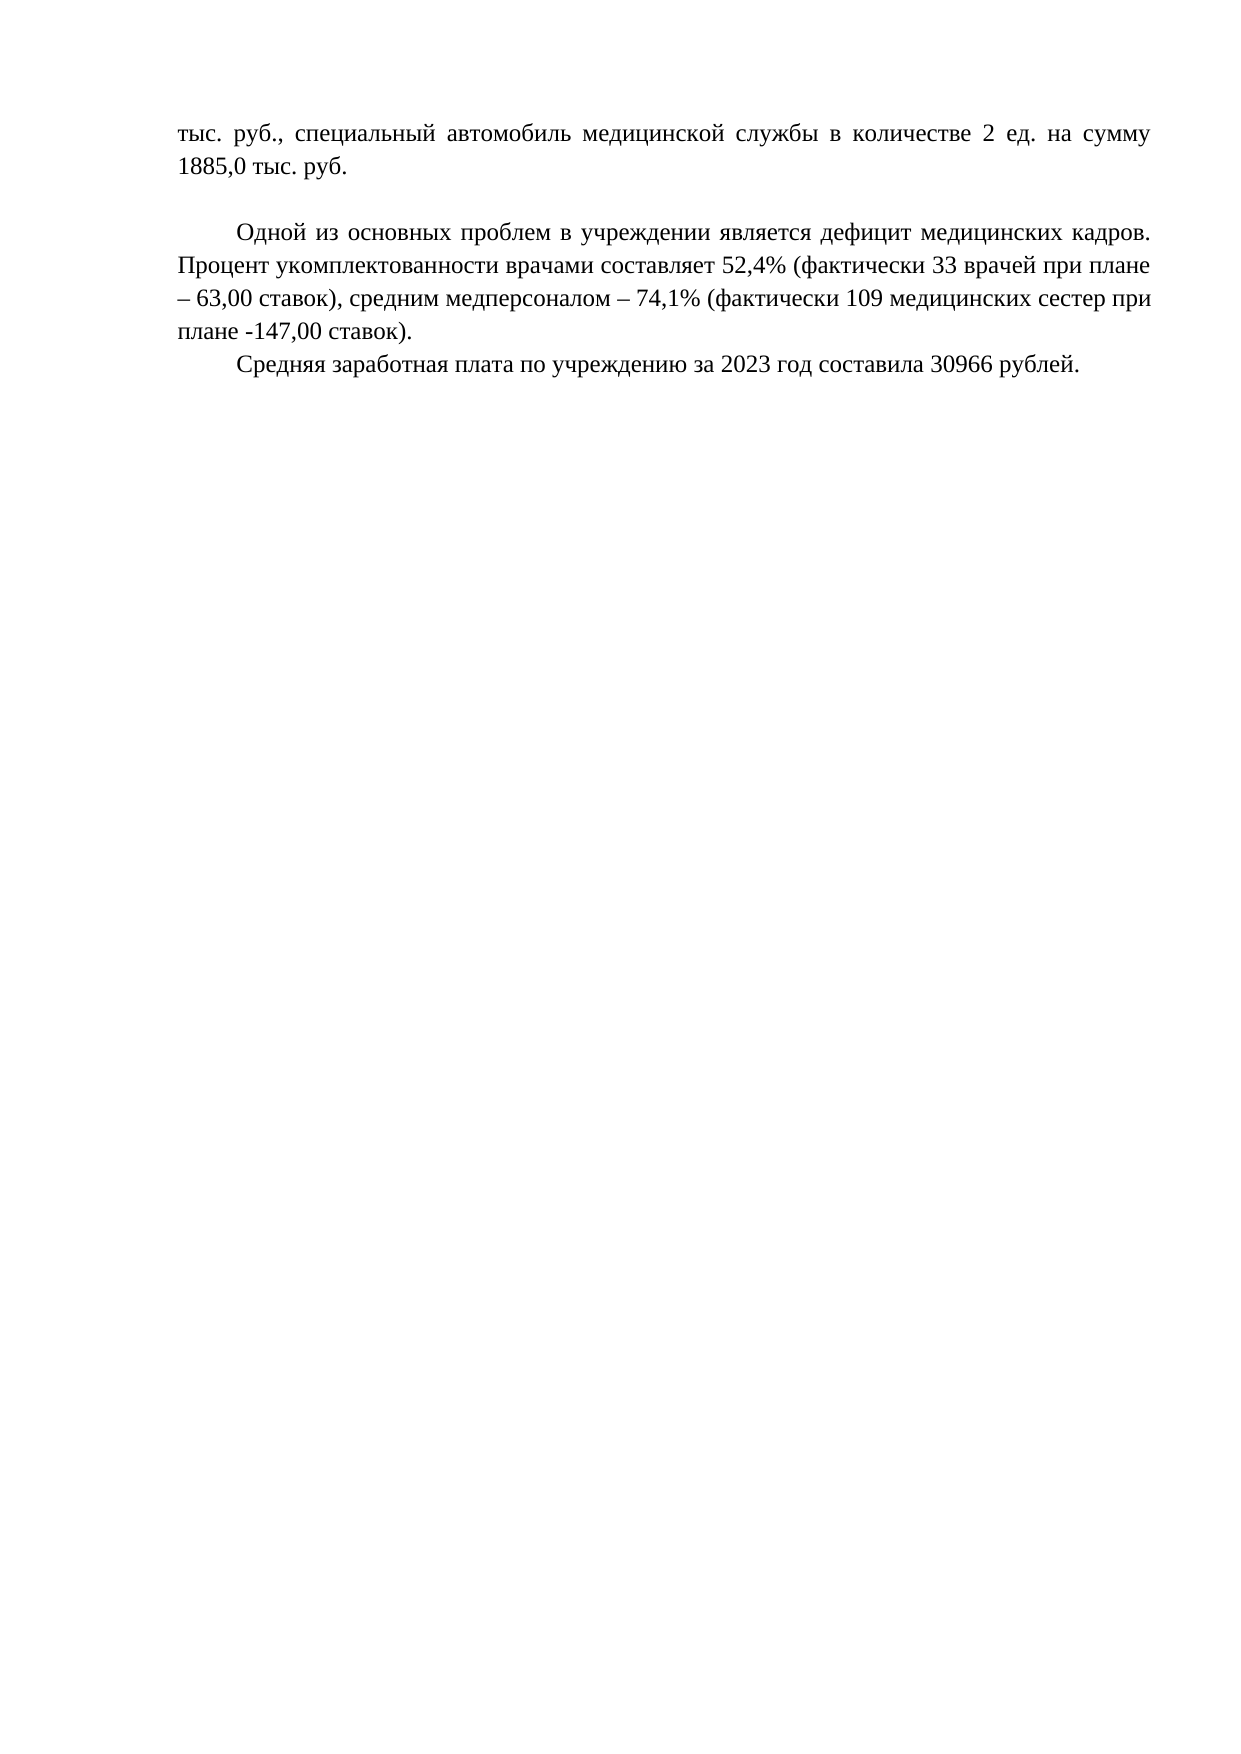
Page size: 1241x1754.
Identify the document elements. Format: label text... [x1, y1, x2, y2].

text Средняя заработная плата по учреждению за 2023 год составила 30966 рублей. [177, 349, 1152, 378]
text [177, 118, 1152, 180]
text Одной из основных проблем в учреждении является дефицит медицинских кадров. Процент укомплектованности врачами составляет 52,4% (фактически 33 врачей при плане – 63,00 ставок), средним медперсоналом – 74,1% (фактически 109 медицинских сестер при плане -147,00 ставок). [177, 217, 1152, 345]
